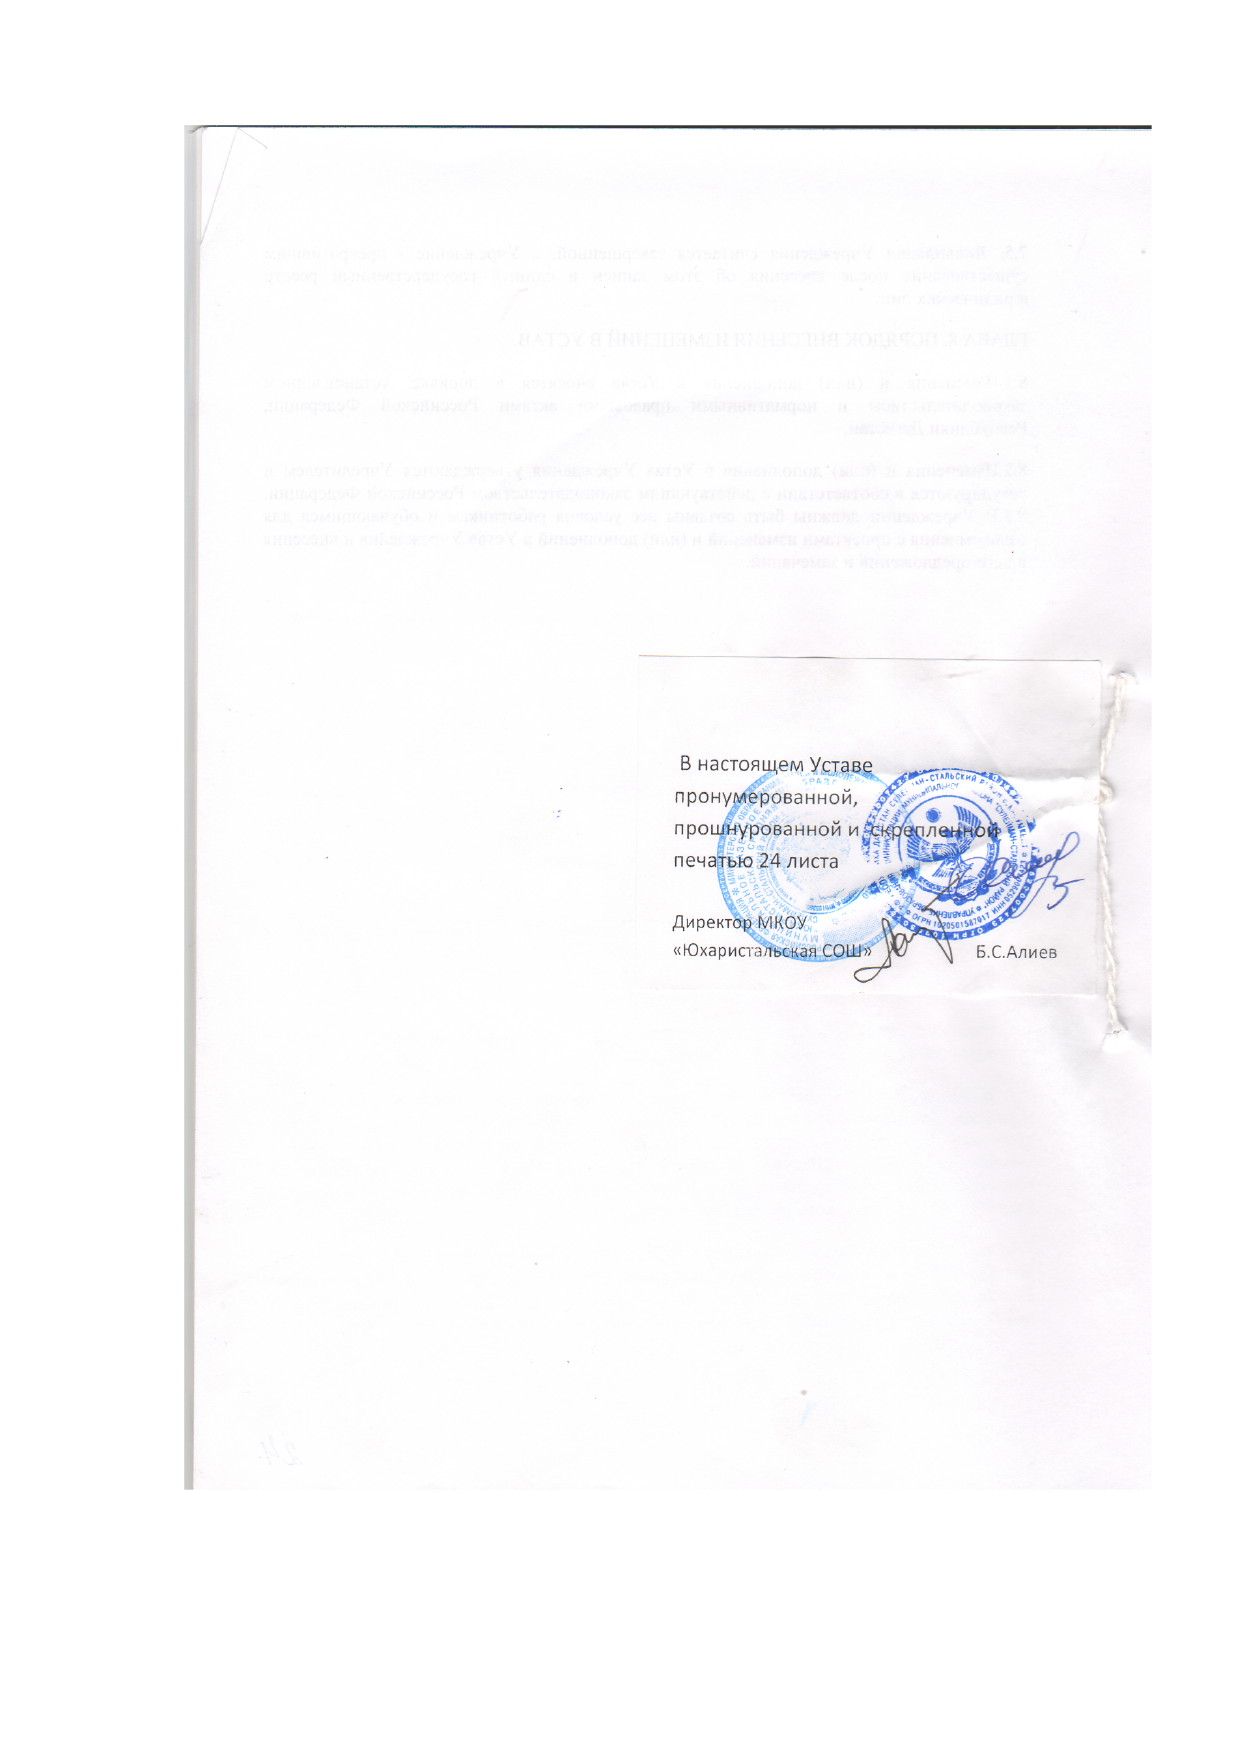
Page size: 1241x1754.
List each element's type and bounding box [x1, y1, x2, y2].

picture [177, 118, 1152, 1496]
